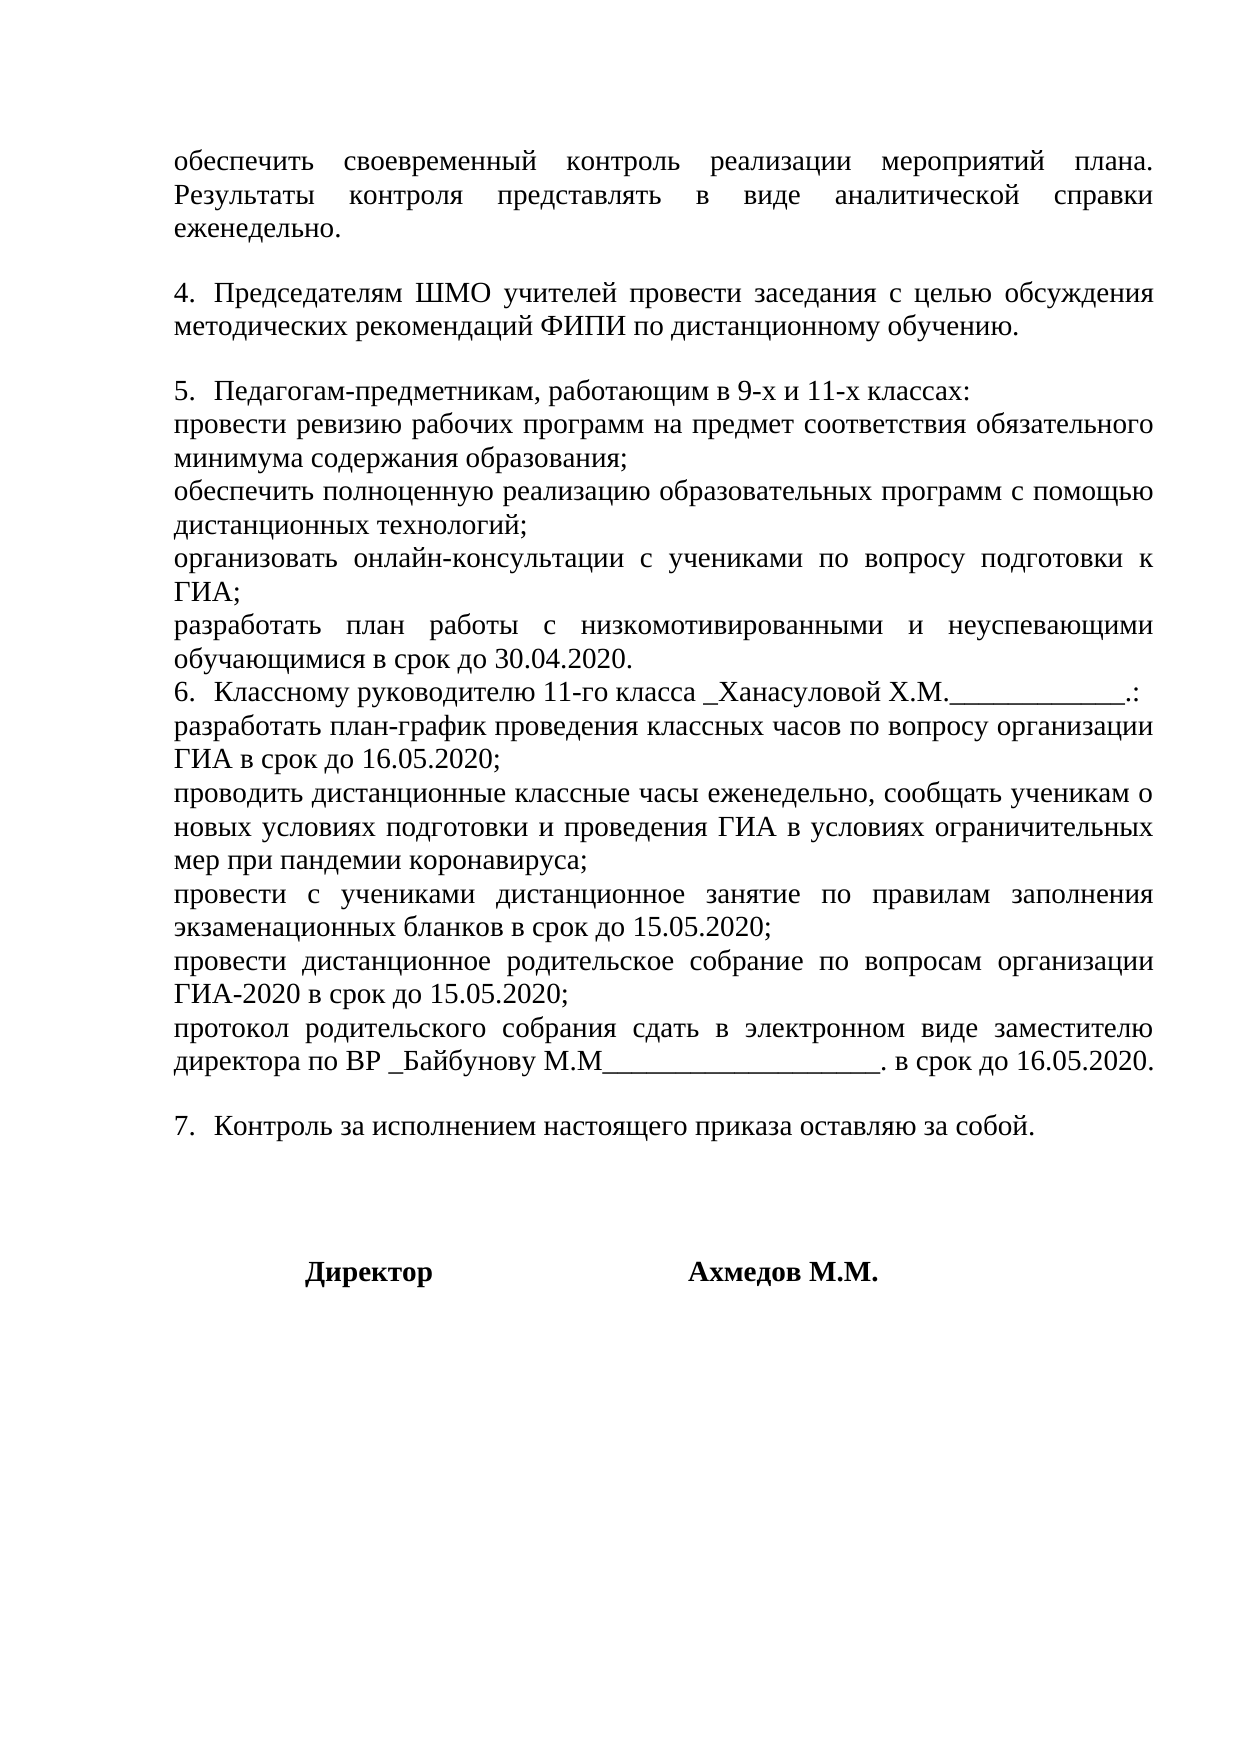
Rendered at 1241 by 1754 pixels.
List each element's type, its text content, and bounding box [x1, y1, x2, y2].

text разработать план работы с низкомотивированными и неуспевающими обучающимися в срок до 30.04.2020. [174, 608, 1154, 675]
text провести с учениками дистанционное занятие по правилам заполнения экзаменационных бланков в срок до 15.05.2020; [174, 876, 1154, 943]
list Контроль за исполнением настоящего приказа оставляю за собой. [174, 1112, 1154, 1141]
text Директор Ахмедов М.М. [174, 1258, 1154, 1287]
text разработать план-график проведения классных часов по вопросу организации ГИА в срок до 16.05.2020; [174, 708, 1154, 776]
text протокол родительского собрания сдать в электронном виде заместителю директора по ВР _Байбунову М.М___________________. в срок до 16.05.2020. [174, 1010, 1154, 1077]
text организовать онлайн-консультации с учениками по вопросу подготовки к ГИА; [174, 541, 1154, 608]
list Классному руководителю 11-го класса _Ханасуловой Х.М.____________.: [174, 675, 1154, 708]
text обеспечить полноценную реализацию образовательных программ с помощью дистанционных технологий; [174, 474, 1154, 541]
list Педагогам-предметникам, работающим в 9-х и 11-х классах: [174, 373, 1154, 407]
text провести дистанционное родительское собрание по вопросам организации ГИА-2020 в срок до 15.05.2020; [174, 943, 1154, 1010]
text провести ревизию рабочих программ на предмет соответствия обязательного минимума содержания образования; [174, 407, 1154, 474]
list Председателям ШМО учителей провести заседания с целью обсуждения методических рекомендаций ФИПИ по дистанционному обучению. [174, 276, 1154, 342]
text обеспечить своевременный контроль реализации мероприятий плана. Результаты контроля представлять в виде аналитической справки еженедельно. [174, 144, 1154, 244]
text проводить дистанционные классные часы еженедельно, сообщать ученикам о новых условиях подготовки и проведения ГИА в условиях ограничительных мер при пандемии коронавируса; [174, 776, 1154, 876]
